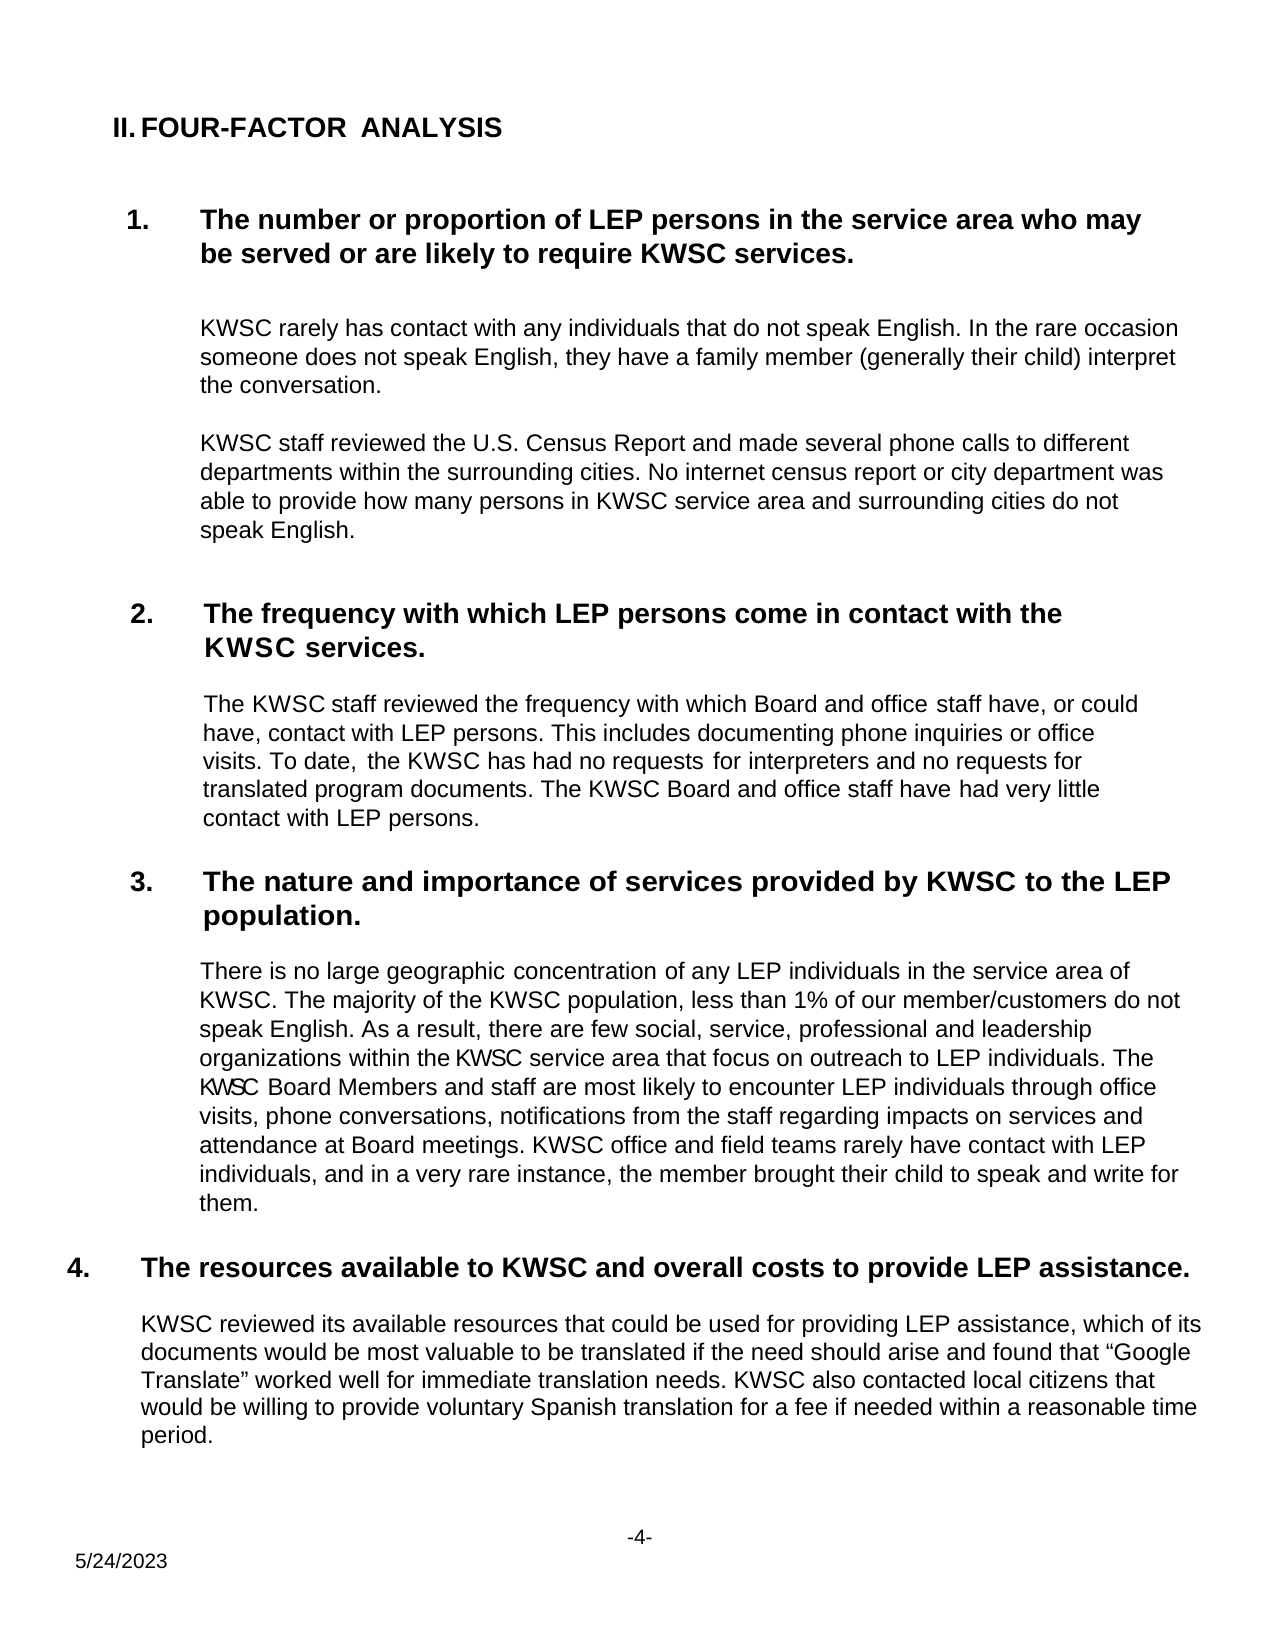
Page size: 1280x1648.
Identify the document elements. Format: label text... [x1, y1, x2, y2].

text KWSC staff reviewed the U.S. Census Report and made several phone calls to different departments within the surrounding cities. No internet census report or city department was able to provide how many persons in KWSC service area and surrounding cities do not speak English. [200, 429, 1186, 544]
subtitle The resources available to KWSC and overall costs to provide LEP assistance. [67, 1251, 1204, 1283]
subtitle FOUR-FACTOR ANALYSIS [112, 111, 1204, 143]
list The number or proportion of LEP persons in the service area who may be served or are likely to require KWSC services. [126, 203, 1176, 269]
text There is no large geographic concentration of any LEP individuals in the service area of KWSC. The majority of the KWSC population, less than 1% of our member/customers do not speak English. As a result, there are few social, service, professional and leadership organizations within the KWSC service area that focus on outreach to LEP individuals. The KWSC Board Members and staff are most likely to encounter LEP individuals through office visits, phone conversations, notifications from the staff regarding impacts on services and attendance at Board meetings. KWSC office and field teams rarely have contact with LEP individuals, and in a very rare instance, the member brought their child to speak and write for them. [199, 957, 1193, 1217]
text KWSC rarely has contact with any individuals that do not speak English. In the rare occasion someone does not speak English, they have a family member (generally their child) interpret the conversation. [200, 313, 1186, 399]
subtitle The frequency with which LEP persons come in contact with the KWSC services. [130, 597, 1142, 663]
subtitle The nature and importance of services provided by KWSC to the LEP population. [130, 865, 1184, 931]
text KWSC reviewed its available resources that could be used for providing LEP assistance, which of its documents would be most valuable to be translated if the need should arise and found that “Google Translate” worked well for immediate translation needs. KWSC also contacted local citizens that would be willing to provide voluntary Spanish translation for a fee if needed within a reasonable time period. [141, 1310, 1204, 1448]
text The KWSC staff reviewed the frequency with which Board and office staff have, or could have, contact with LEP persons. This includes documenting phone inquiries or office visits. To date, the KWSC has had no requests for interpreters and no requests for translated program documents. The KWSC Board and office staff have had very little contact with LEP persons. [203, 690, 1155, 831]
